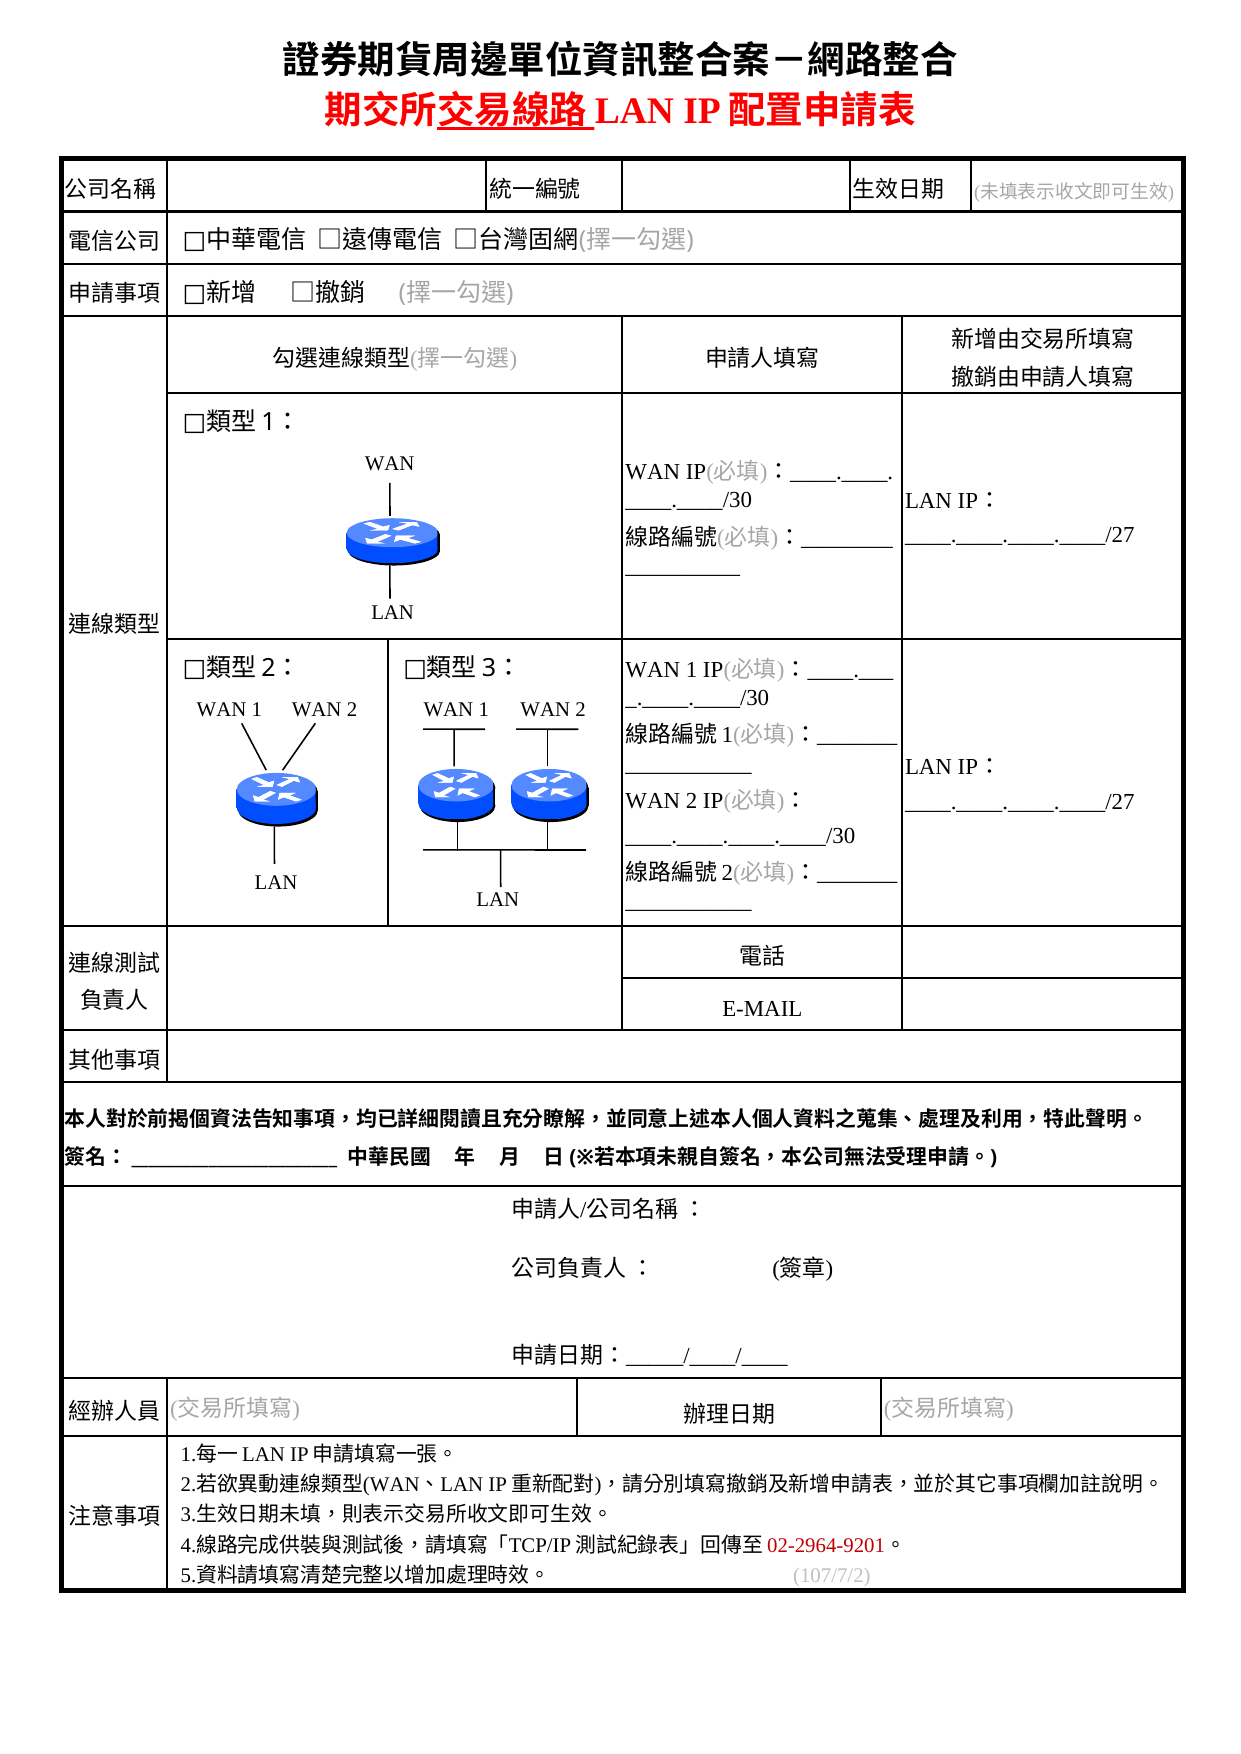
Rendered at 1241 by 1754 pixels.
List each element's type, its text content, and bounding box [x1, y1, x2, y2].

table_cell 電信公司 [64, 213, 166, 262]
table_cell [903, 979, 1181, 1029]
table_cell (交易所填寫) [882, 1379, 1181, 1435]
table_cell 本人對於前揭個資法告知事項，均已詳細閱讀且充分瞭解，並同意上述本人個人資料之蒐集、處理及利用，特此聲明。 簽名： ________________________ 中華民國 年 月 日 (※若本項未親自簽名，本公司無法受理申請。) [64, 1083, 1181, 1185]
text 證券期貨周邊單位資訊整合案－網路整合 [59, 29, 1181, 84]
table_cell □類型3： [389, 640, 621, 925]
table_header [623, 161, 849, 210]
table_cell 經辦人員 [64, 1379, 166, 1435]
table_cell □類型2： [168, 640, 387, 925]
table_cell LAN IP： ____.____.____.____/27 [903, 640, 1181, 925]
table_cell 申請人填寫 [623, 317, 901, 392]
table_cell [168, 927, 621, 1029]
table_cell □中華電信 □遠傳電信 □台灣固網(擇一勾選) [168, 213, 1181, 262]
table_cell □類型1： [168, 394, 621, 637]
table_header (未填表示收文即可生效) [972, 161, 1181, 210]
table_cell [903, 927, 1181, 977]
table_header [168, 161, 485, 210]
table_cell 申請事項 [64, 265, 166, 314]
table_cell 勾選連線類型(擇一勾選) [168, 317, 621, 392]
table_cell 新增由交易所填寫 撤銷由申請人填寫 [903, 317, 1181, 392]
table_cell WAN IP(必填)：____.____.____.____/30 線路編號(必填)：__________________ [623, 394, 901, 637]
table_cell 申請人/公司名稱 ： 公司負責人 ： (簽章) 申請日期：_____/____/____ [64, 1187, 1181, 1377]
table_cell WAN 1 IP(必填)：____.____.____.____/30 線路編號1(必填)：__________________ WAN 2 IP(必填)： ____.____.____.____/30 線路編號2(必填)：__________________ [623, 640, 901, 925]
table_header 統一編號 [487, 161, 621, 210]
table_cell [168, 1031, 1181, 1081]
table_cell 連線類型 [64, 317, 166, 925]
text 期交所交易線路LAN IP配置申請表 [59, 84, 1181, 135]
table_cell 辦理日期 [578, 1379, 880, 1435]
table_cell LAN IP： ____.____.____.____/27 [903, 394, 1181, 637]
table_cell 注意事項 [64, 1437, 166, 1588]
table_cell 連線測試負責人 [64, 927, 166, 1029]
table_cell E-MAIL [623, 979, 901, 1029]
table_cell (交易所填寫) [168, 1379, 576, 1435]
table_header 公司名稱 [64, 161, 166, 210]
table_cell 1.每一LAN IP申請填寫一張。 2.若欲異動連線類型(WAN、LAN IP重新配對)，請分別填寫撤銷及新增申請表，並於其它事項欄加註說明。 3.生效日期未填，則表示交易所收文即可生效。 4.線路完成供裝與測試後，請填寫「TCP/IP測試紀錄表」回傳至02-2964-9201。 5.資料請填寫清楚完整以增加處理時效。 (107/7/2) [168, 1437, 1181, 1588]
table_cell 其他事項 [64, 1031, 166, 1081]
table_cell □新增 □撤銷 (擇一勾選) [168, 265, 1181, 314]
table_cell 電話 [623, 927, 901, 977]
table_header 生效日期 [851, 161, 970, 210]
